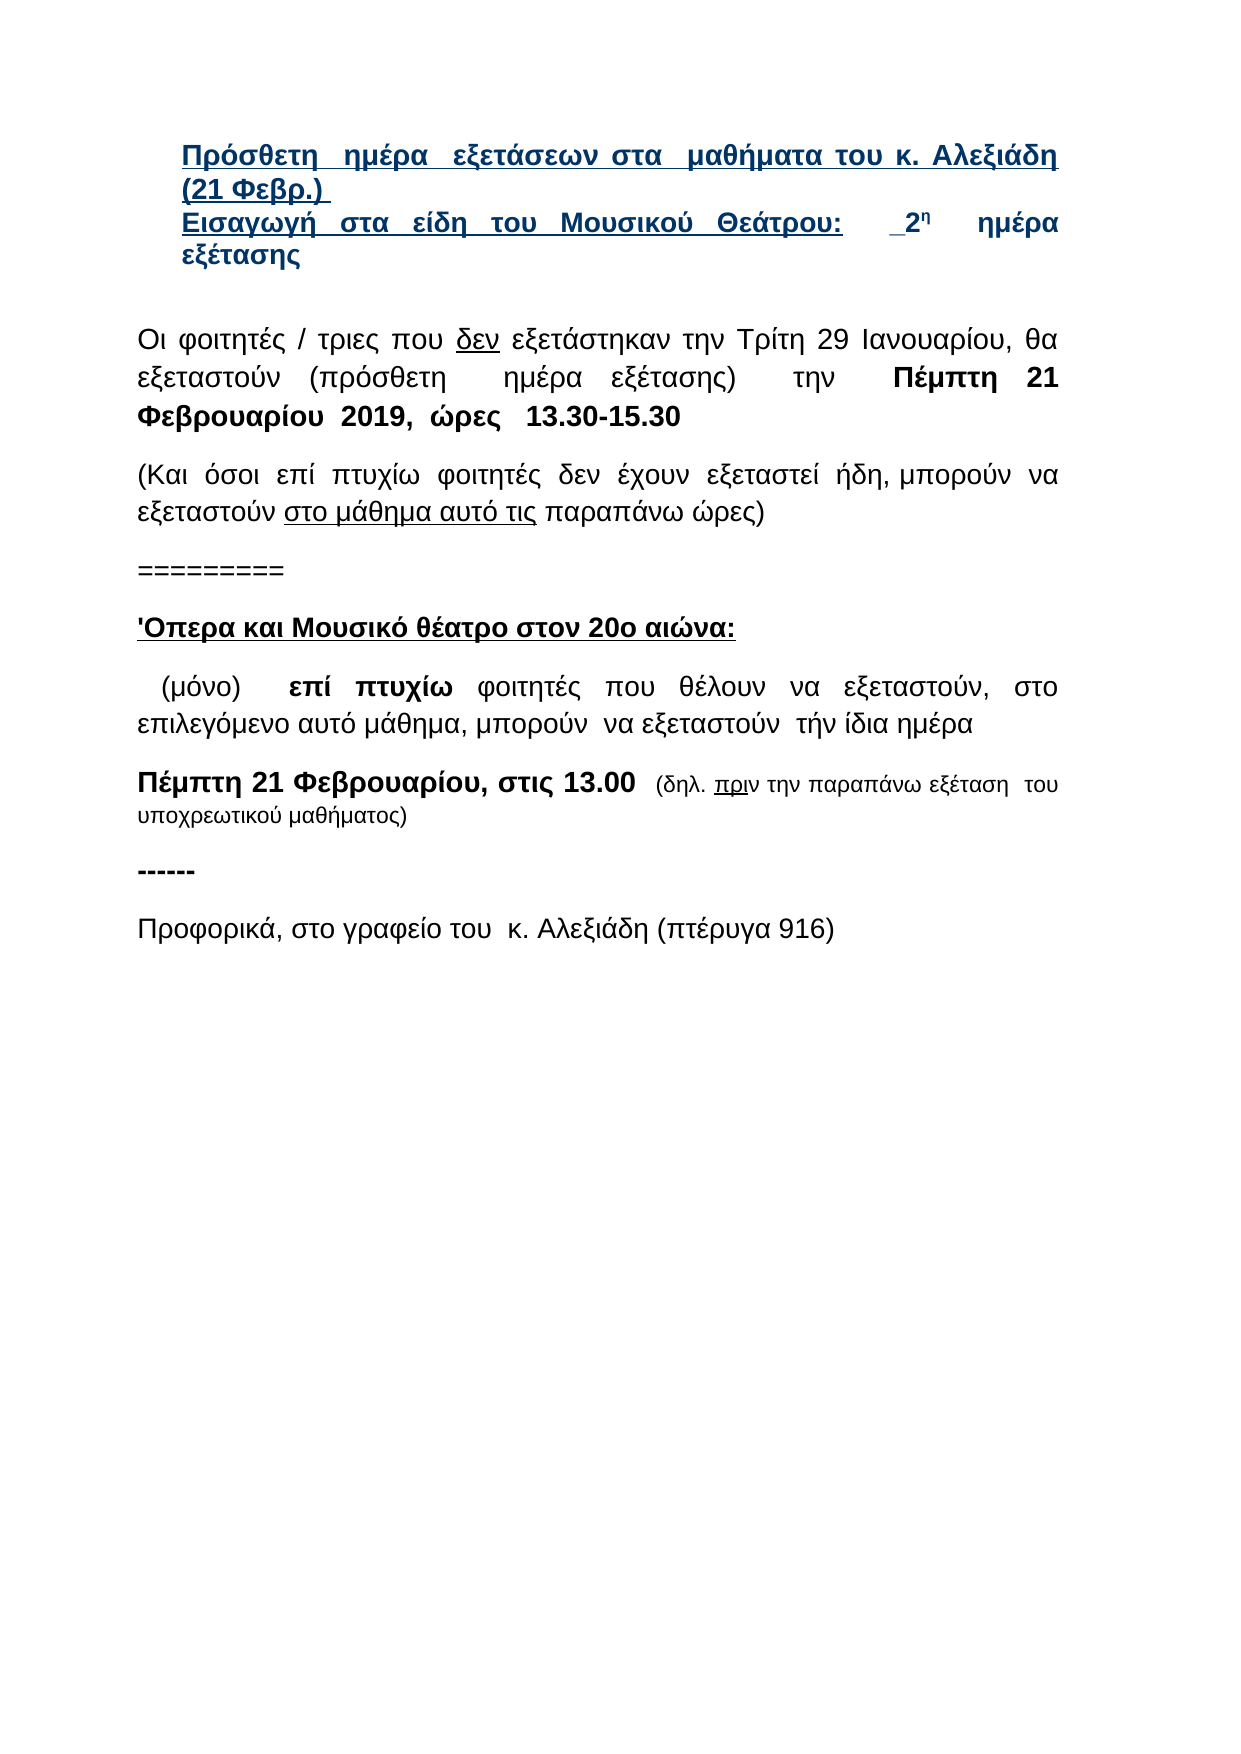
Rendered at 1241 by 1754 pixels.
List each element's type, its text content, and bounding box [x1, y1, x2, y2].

text Πρόσθετη ημέρα εξετάσεων στα μαθήματα του κ. Αλεξιάδη (21 Φεβρ.) [181, 169, 1059, 206]
text Πρόσθετη ημέρα εξετάσεων στα μαθήματα του κ. Αλεξιάδη (21 Φεβρ.) [181, 138, 1059, 168]
text Oι φοιτητές / τριες που δεν εξετάστηκαν την Τρίτη 29 Ιανουαρίου, θα εξεταστούν (πρόσθετη ημέρα εξέτασης) την Πέμπτη 21 Φεβρουαρίου 2019, ώρες 13.30-15.30 [137, 322, 1059, 432]
text Πέμπτη 21 Φεβρουαρίου, στις 13.00 (δηλ. πριν την παραπάνω εξέταση του υποχρεωτικού μαθήματος) [137, 765, 1059, 828]
text Προφορικά, στο γραφείο του κ. Αλεξιάδη (πτέρυγα 916) [137, 912, 1059, 945]
text ------ [137, 853, 1059, 887]
text (μόνο) επί πτυχίω φοιτητές που θέλουν να εξεταστούν, στο επιλεγόμενο αυτό μάθημα, μπορούν να εξεταστούν τήν ίδια ημέρα [137, 669, 1059, 739]
text (Και όσοι επί πτυχίω φοιτητές δεν έχουν εξεταστεί ήδη, μπορούν να εξεταστούν στο μάθημα αυτό τις παραπάνω ώρες) [137, 458, 1059, 528]
text ========= [137, 553, 1059, 586]
text Εισαγωγή στα είδη του Μουσικού Θεάτρου: _2η ημέρα εξέτασης [181, 206, 1059, 271]
text 'Oπερα και Mουσικό θέατρο στον 20ο αιώνα: [137, 611, 1059, 644]
